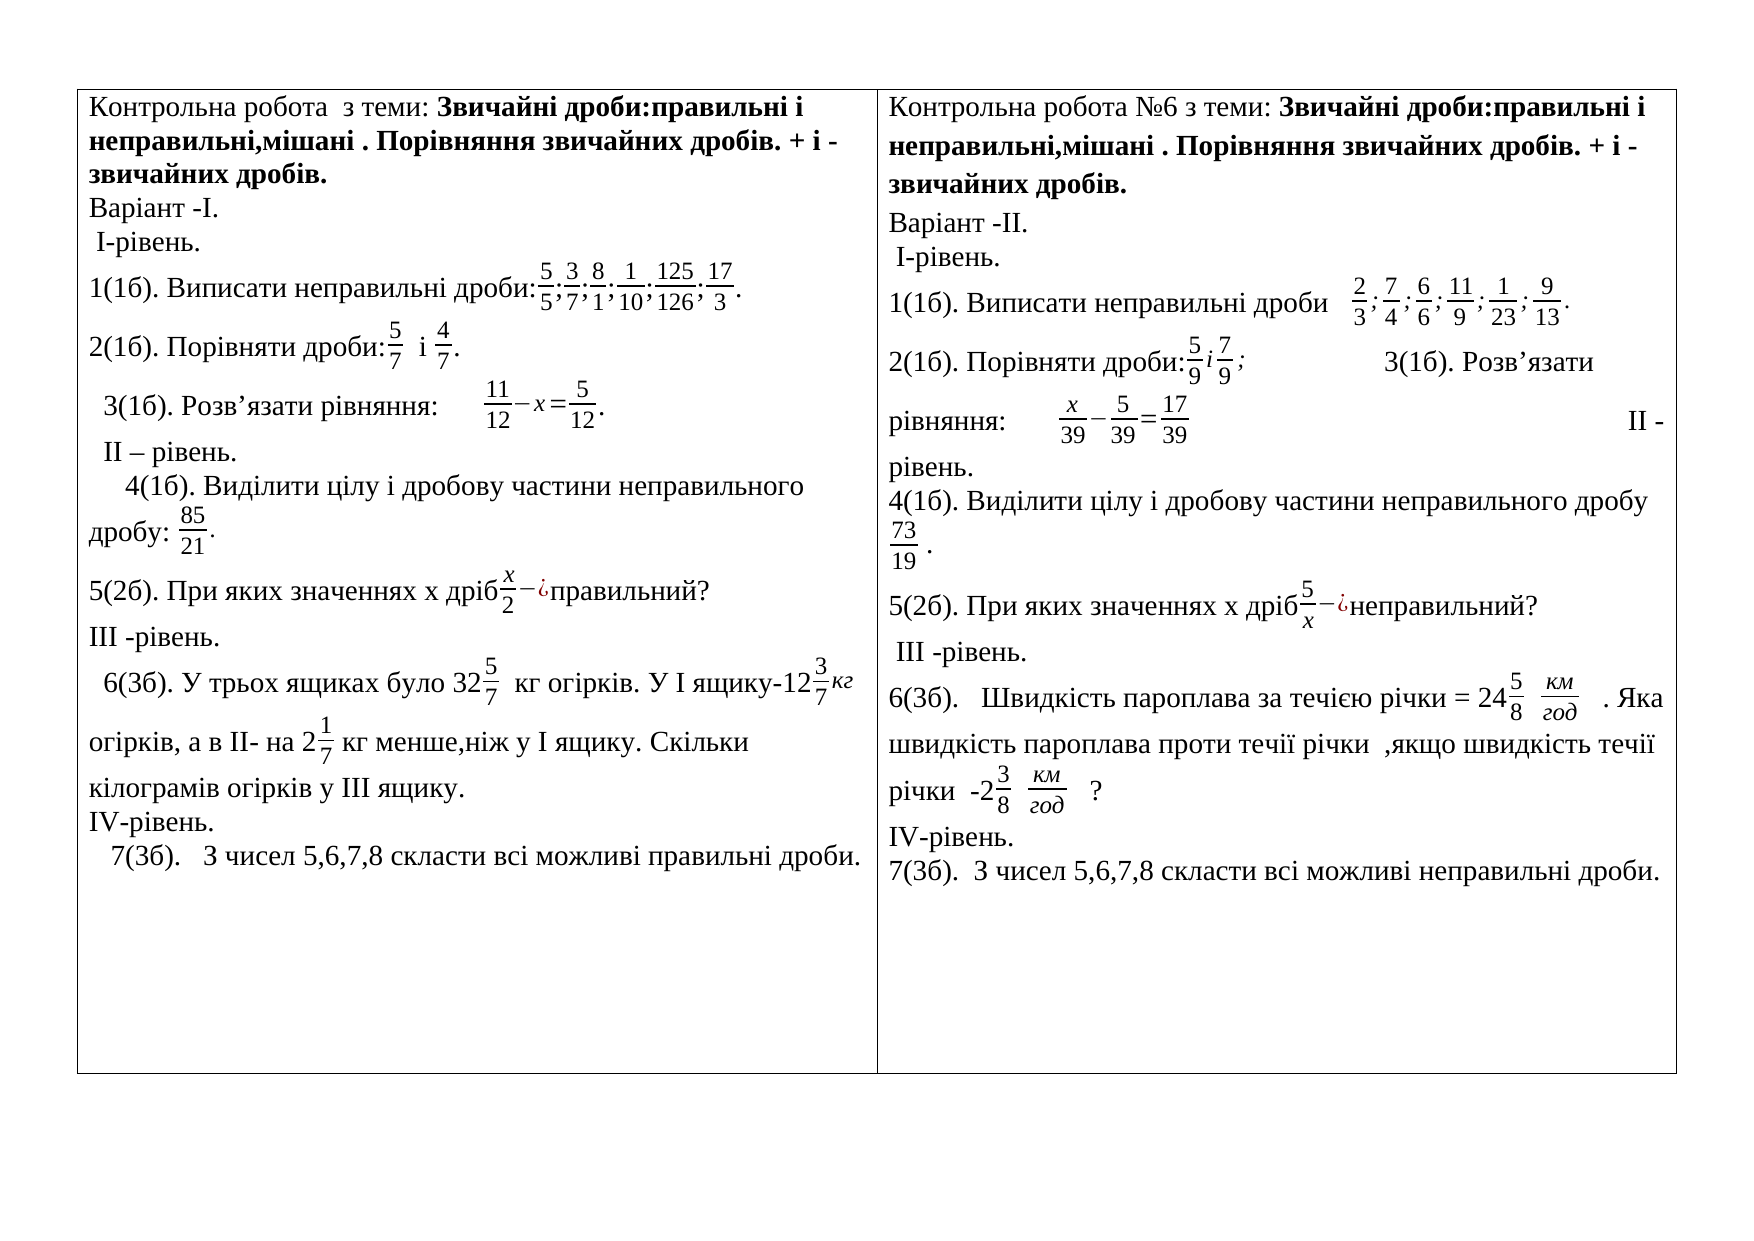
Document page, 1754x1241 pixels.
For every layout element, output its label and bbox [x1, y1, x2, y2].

table_header [78, 90, 877, 1072]
table_header [878, 90, 1676, 1072]
